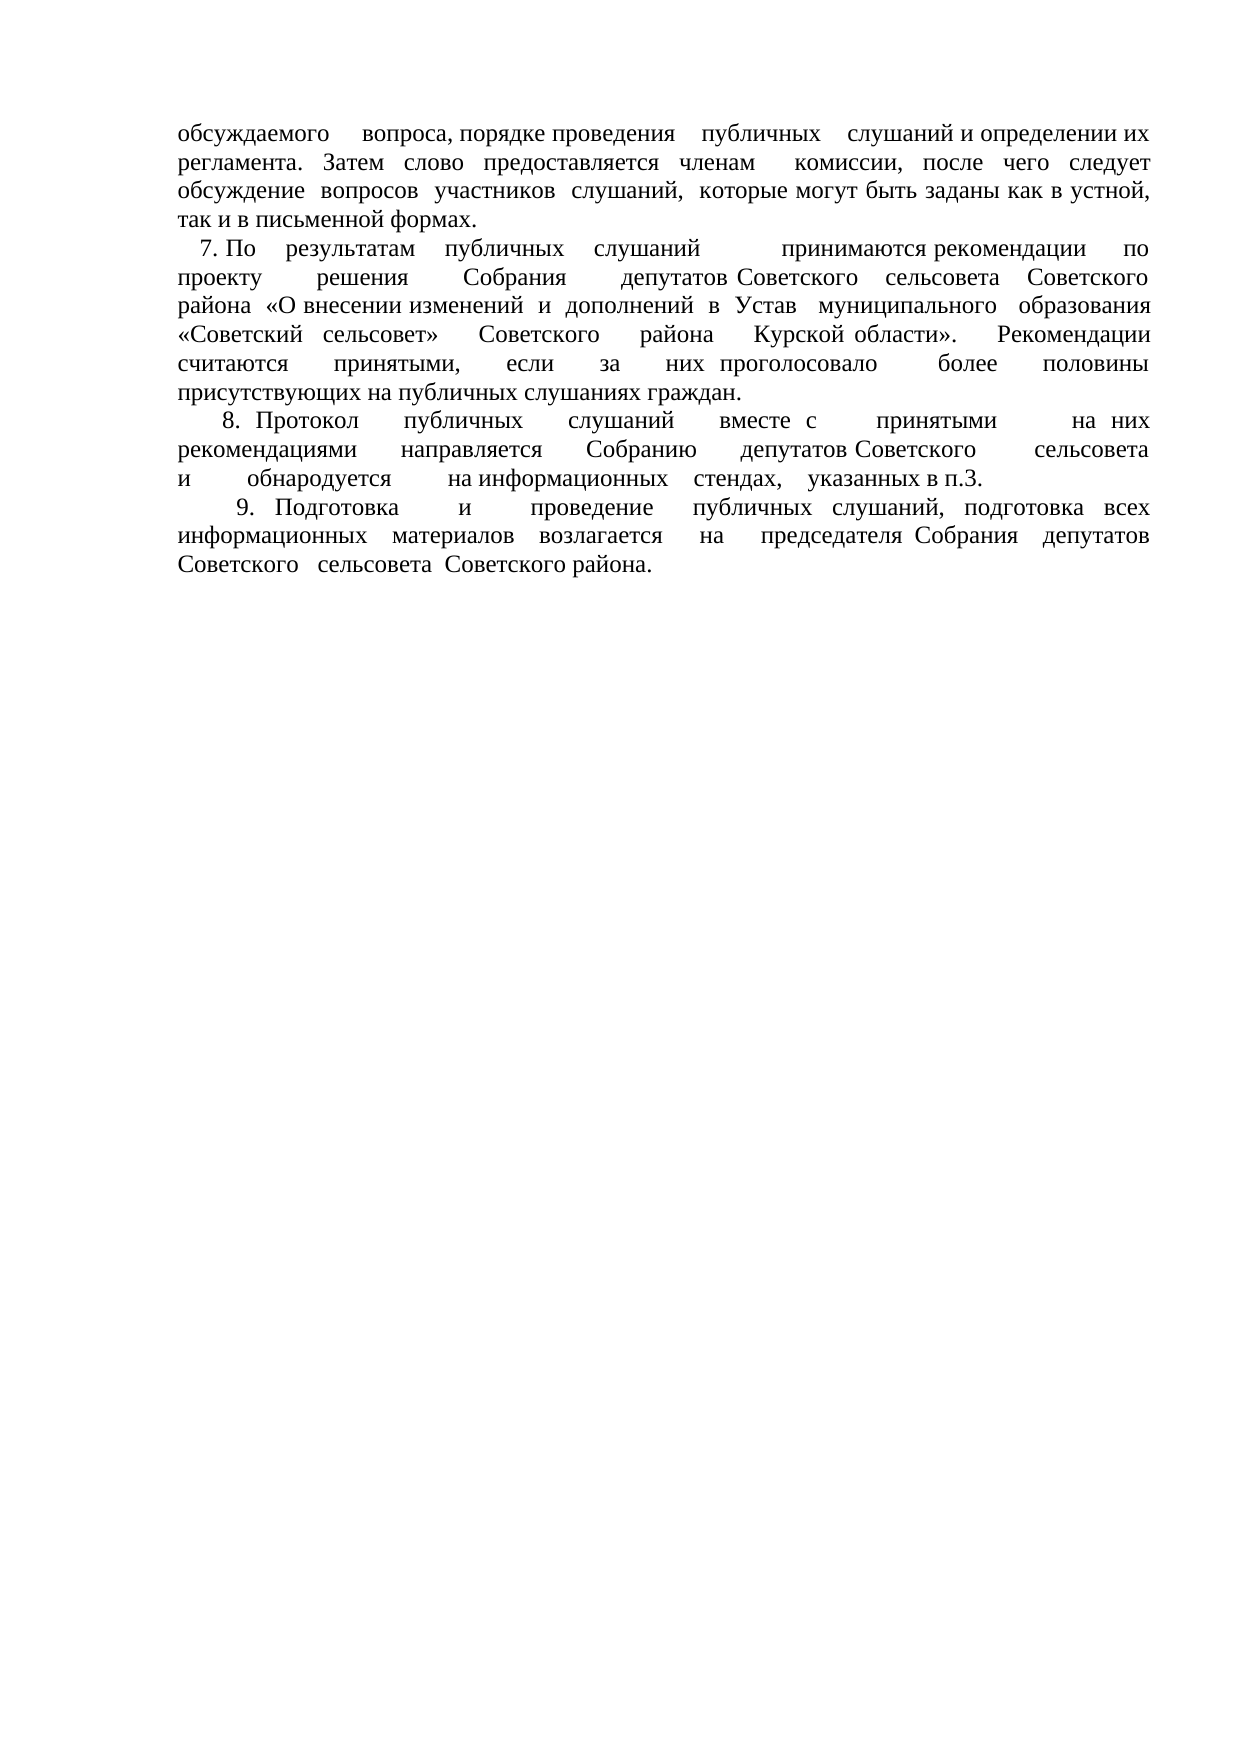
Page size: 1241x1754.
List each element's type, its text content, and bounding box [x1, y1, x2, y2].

text 9. Подготовка и проведение публичных слушаний, подготовка всех информационных материалов возлагается на председателя Собрания депутатов Советского сельсовета Советского района. [177, 492, 1152, 578]
text 7. По результатам публичных слушаний принимаются рекомендации по проекту решения Собрания депутатов Советского сельсовета Советского района «О внесении изменений и дополнений в Устав муниципального образования «Советский сельсовет» Советского района Курской области». Рекомендации считаются принятыми, если за них проголосовало более половины присутствующих на публичных слушаниях граждан. [177, 233, 1152, 406]
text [177, 118, 1152, 233]
text 8. Протокол публичных слушаний вместе с принятыми на них рекомендациями направляется Собранию депутатов Советского сельсовета и обнародуется на информационных стендах, указанных в п.3. [177, 406, 1152, 492]
